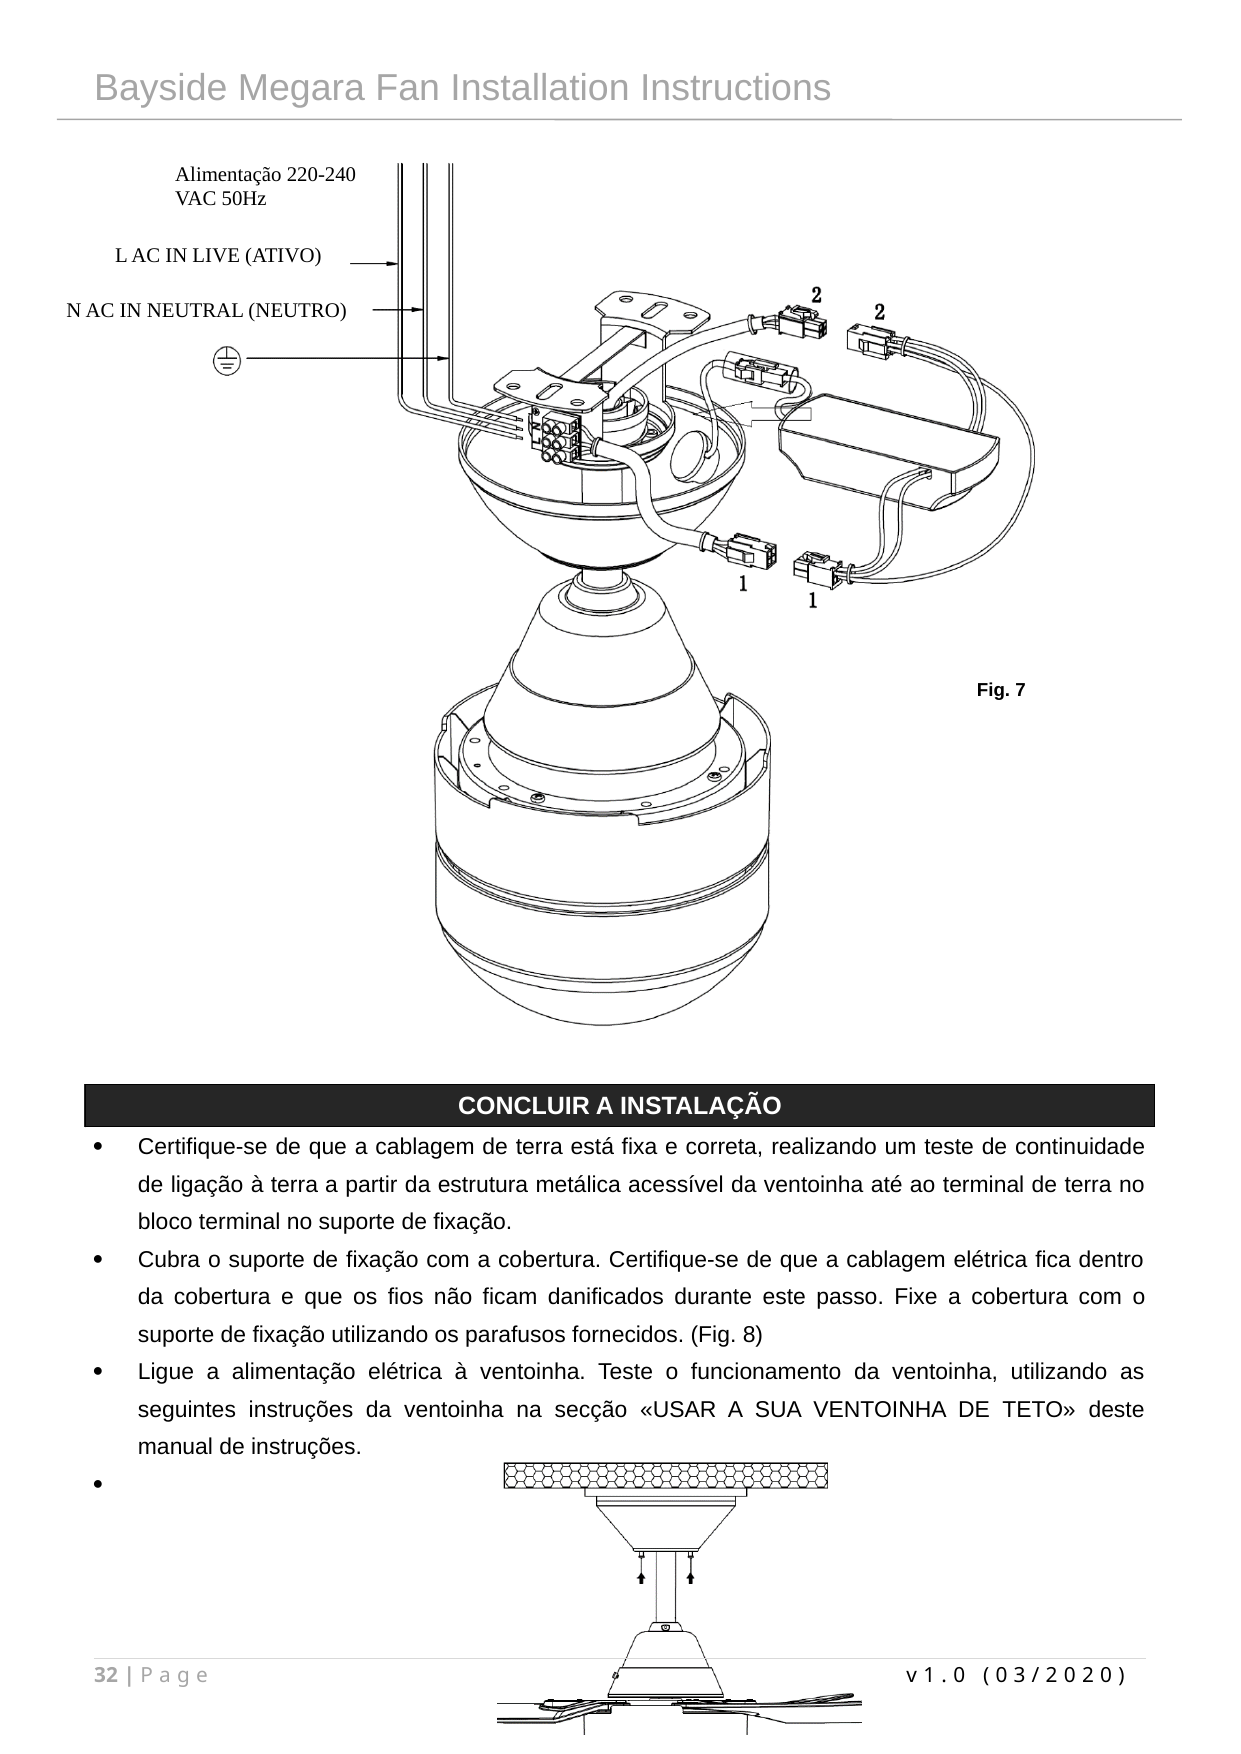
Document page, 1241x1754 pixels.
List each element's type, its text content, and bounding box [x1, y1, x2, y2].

list Ligue a alimentação elétrica à ventoinha. Teste o funcionamento da ventoinha, utilizando as seguintes instruções da ventoinha na secção «USAR A SUA VENTOINHA DE TETO» deste manual de instruções. [94, 1352, 1146, 1465]
picture [497, 1659, 862, 1735]
list Cubra o suporte de fixação com a cobertura. Certifique-se de que a cablagem elétrica fica dentro da cobertura e que os fios não ficam danificados durante este passo. Fixe a cobertura com o suporte de fixação utilizando os parafusos fornecidos. (Fig. 8) [94, 1240, 1146, 1352]
text CONCLUIR A INSTALAÇÃO [86, 1085, 1154, 1126]
picture [199, 146, 1041, 1033]
picture [497, 1465, 862, 1658]
list Certifique-se de que a cablagem de terra está fixa e correta, realizando um teste de continuidade de ligação à terra a partir da estrutura metálica acessível da ventoinha até ao terminal de terra no bloco terminal no suporte de fixação. [94, 1127, 1146, 1240]
